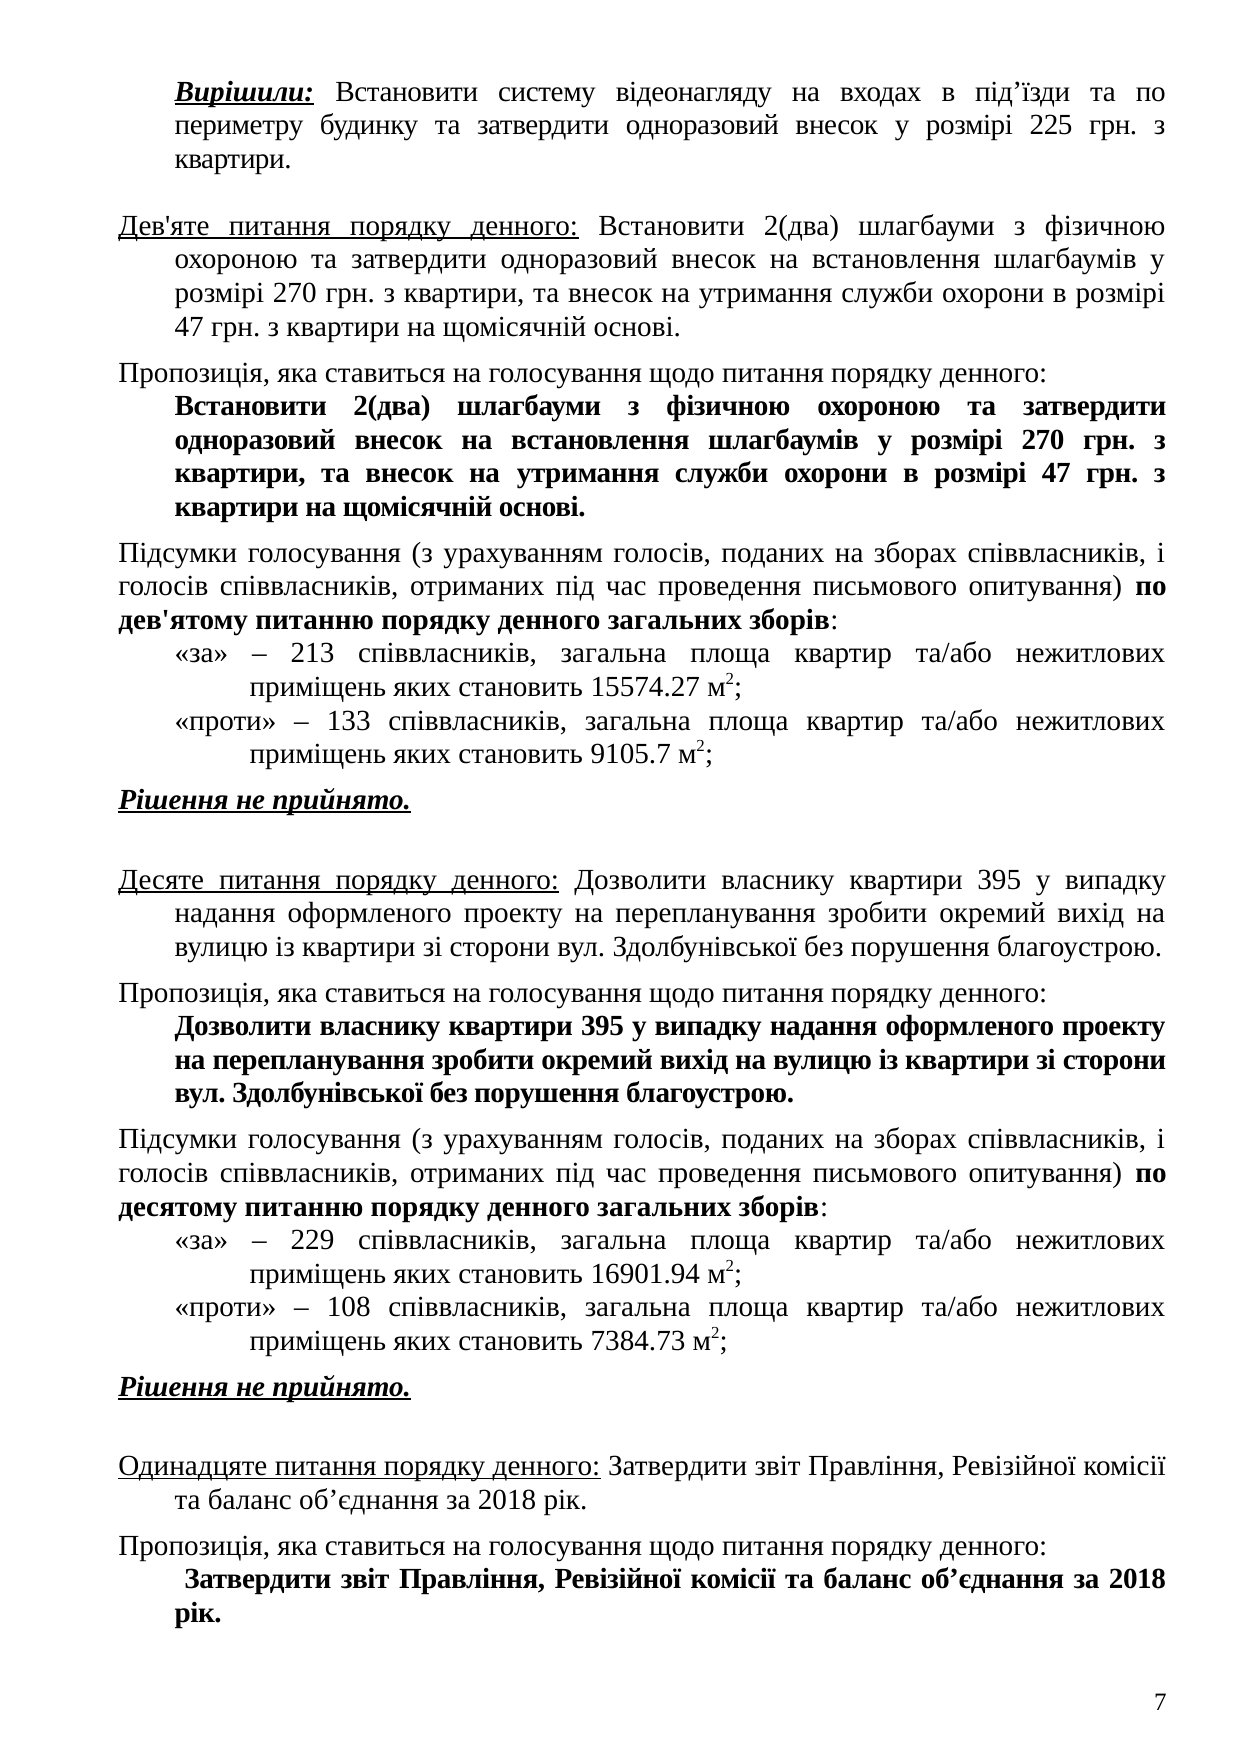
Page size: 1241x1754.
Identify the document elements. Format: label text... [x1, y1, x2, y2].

text Пропозиція, яка ставиться на голосування щодо питання порядку денного: [118, 355, 1166, 388]
text «за» – 213 співвласників, загальна площа квартир та/або нежитлових приміщень яких становить 15574.27 м2; [174, 636, 1166, 703]
text Підсумки голосування (з урахуванням голосів, поданих на зборах співвласників, і голосів співвласників, отриманих під час проведення письмового опитування) по десятому питанню порядку денного загальних зборів: [118, 1122, 1166, 1222]
text Десяте питання порядку денного: Дозволити власнику квартири 395 у випадку надання оформленого проекту на перепланування зробити окремий вихід на вулицю із квартири зі сторони вул. Здолбунівської без порушення благоустрою. [118, 862, 1166, 962]
text «проти» – 133 співвласників, загальна площа квартир та/або нежитлових приміщень яких становить 9105.7 м2; [174, 703, 1166, 770]
text Рішення не прийнято. [118, 1369, 1166, 1402]
text Дев'яте питання порядку денного: Встановити 2(два) шлагбауми з фізичною охороною та затвердити одноразовий внесок на встановлення шлагбаумів у розмірі 270 грн. з квартири, та внесок на утримання служби охорони в розмірі 47 грн. з квартири на щомісячній основі. [118, 208, 1166, 342]
text Вирішили: Встановити систему відеонагляду на входах в під’їзди та по периметру будинку та затвердити одноразовий внесок у розмірі 225 грн. з квартири. [174, 74, 1166, 174]
text Пропозиція, яка ставиться на голосування щодо питання порядку денного: [118, 1528, 1166, 1562]
text Пропозиція, яка ставиться на голосування щодо питання порядку денного: [118, 975, 1166, 1008]
text Підсумки голосування (з урахуванням голосів, поданих на зборах співвласників, і голосів співвласників, отриманих під час проведення письмового опитування) по дев'ятому питанню порядку денного загальних зборів: [118, 535, 1166, 636]
text Одинадцяте питання порядку денного: Затвердити звіт Правління, Ревізійної комісії та баланс об’єднання за 2018 рік. [118, 1448, 1166, 1516]
text Затвердити звіт Правління, Ревізійної комісії та баланс об’єднання за 2018 рік. [174, 1562, 1166, 1629]
text Встановити 2(два) шлагбауми з фізичною охороною та затвердити одноразовий внесок на встановлення шлагбаумів у розмірі 270 грн. з квартири, та внесок на утримання служби охорони в розмірі 47 грн. з квартири на щомісячній основі. [174, 388, 1166, 522]
text «за» – 229 співвласників, загальна площа квартир та/або нежитлових приміщень яких становить 16901.94 м2; [174, 1222, 1166, 1289]
text Рішення не прийнято. [118, 782, 1166, 816]
text Дозволити власнику квартири 395 у випадку надання оформленого проекту на перепланування зробити окремий вихід на вулицю із квартири зі сторони вул. Здолбунівської без порушення благоустрою. [174, 1008, 1166, 1109]
text «проти» – 108 співвласників, загальна площа квартир та/або нежитлових приміщень яких становить 7384.73 м2; [174, 1289, 1166, 1356]
